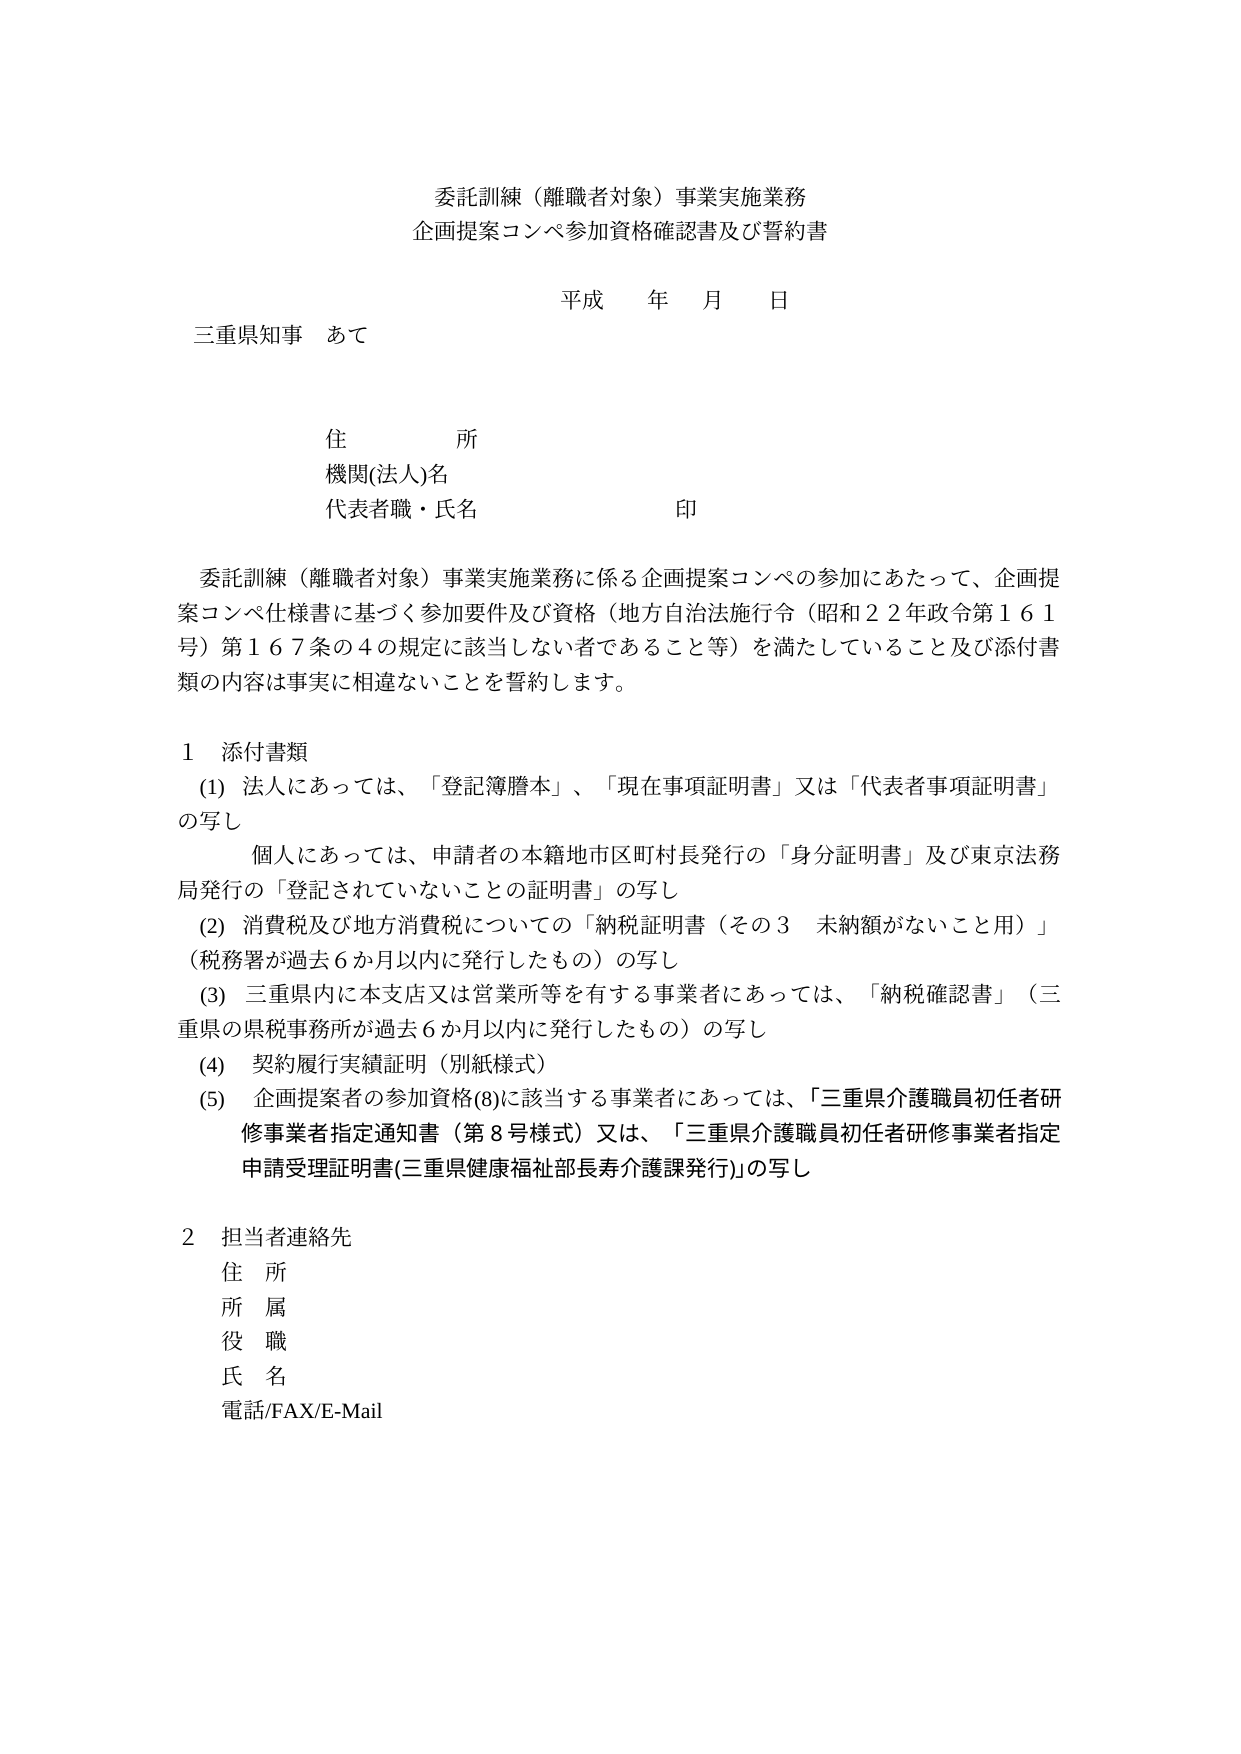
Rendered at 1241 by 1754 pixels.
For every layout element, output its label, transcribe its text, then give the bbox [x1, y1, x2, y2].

text (5) 企画提案者の参加資格(8)に該当する事業者にあっては、｢三重県介護職員初任者研修事業者指定通知書（第8号様式）又は、「三重県介護職員初任者研修事業者指定申請受理証明書(三重県健康福祉部長寿介護課発行)｣の写し [177, 1079, 1063, 1183]
text 機関(法人)名 [177, 455, 1063, 489]
text (2) 消費税及び地方消費税についての「納税証明書（その３ 未納額がないこと用）」 （税務署が過去６か月以内に発行したもの）の写し [177, 906, 1063, 975]
text 個人にあっては、申請者の本籍地市区町村長発行の「身分証明書」及び東京法務 局発行の「登記されていないことの証明書」の写し [177, 836, 1063, 906]
text 住 所 [177, 420, 1063, 455]
text 企画提案コンペ参加資格確認書及び誓約書 [177, 212, 1063, 247]
text ２ 担当者連絡先 [177, 1218, 1063, 1252]
text 代表者職・氏名 印 [177, 489, 1063, 524]
text 委託訓練（離職者対象）事業実施業務 [177, 177, 1063, 212]
text １ 添付書類 [177, 732, 1063, 767]
text 所 属 [177, 1287, 1063, 1322]
text 住 所 [177, 1252, 1063, 1287]
text 委託訓練（離職者対象）事業実施業務に係る企画提案コンペの参加にあたって、企画提案コンペ仕様書に基づく参加要件及び資格（地方自治法施行令（昭和２２年政令第１６１号）第１６７条の４の規定に該当しない者であること等）を満たしていること及び添付書類の内容は事実に相違ないことを誓約します。 [177, 559, 1063, 697]
text 三重県知事 あて [177, 316, 1063, 351]
text 平成 年 月 日 [177, 281, 1063, 316]
text (1) 法人にあっては、「登記簿謄本」、「現在事項証明書」又は「代表者事項証明書」 の写し [177, 767, 1063, 836]
text 氏 名 [177, 1357, 1063, 1391]
text (4) 契約履行実績証明（別紙様式） [177, 1044, 1063, 1079]
text 電話/FAX/E-Mail [177, 1391, 1063, 1426]
text (3) 三重県内に本支店又は営業所等を有する事業者にあっては、「納税確認書」（三 重県の県税事務所が過去６か月以内に発行したもの）の写し [177, 975, 1063, 1044]
text 役 職 [177, 1322, 1063, 1357]
